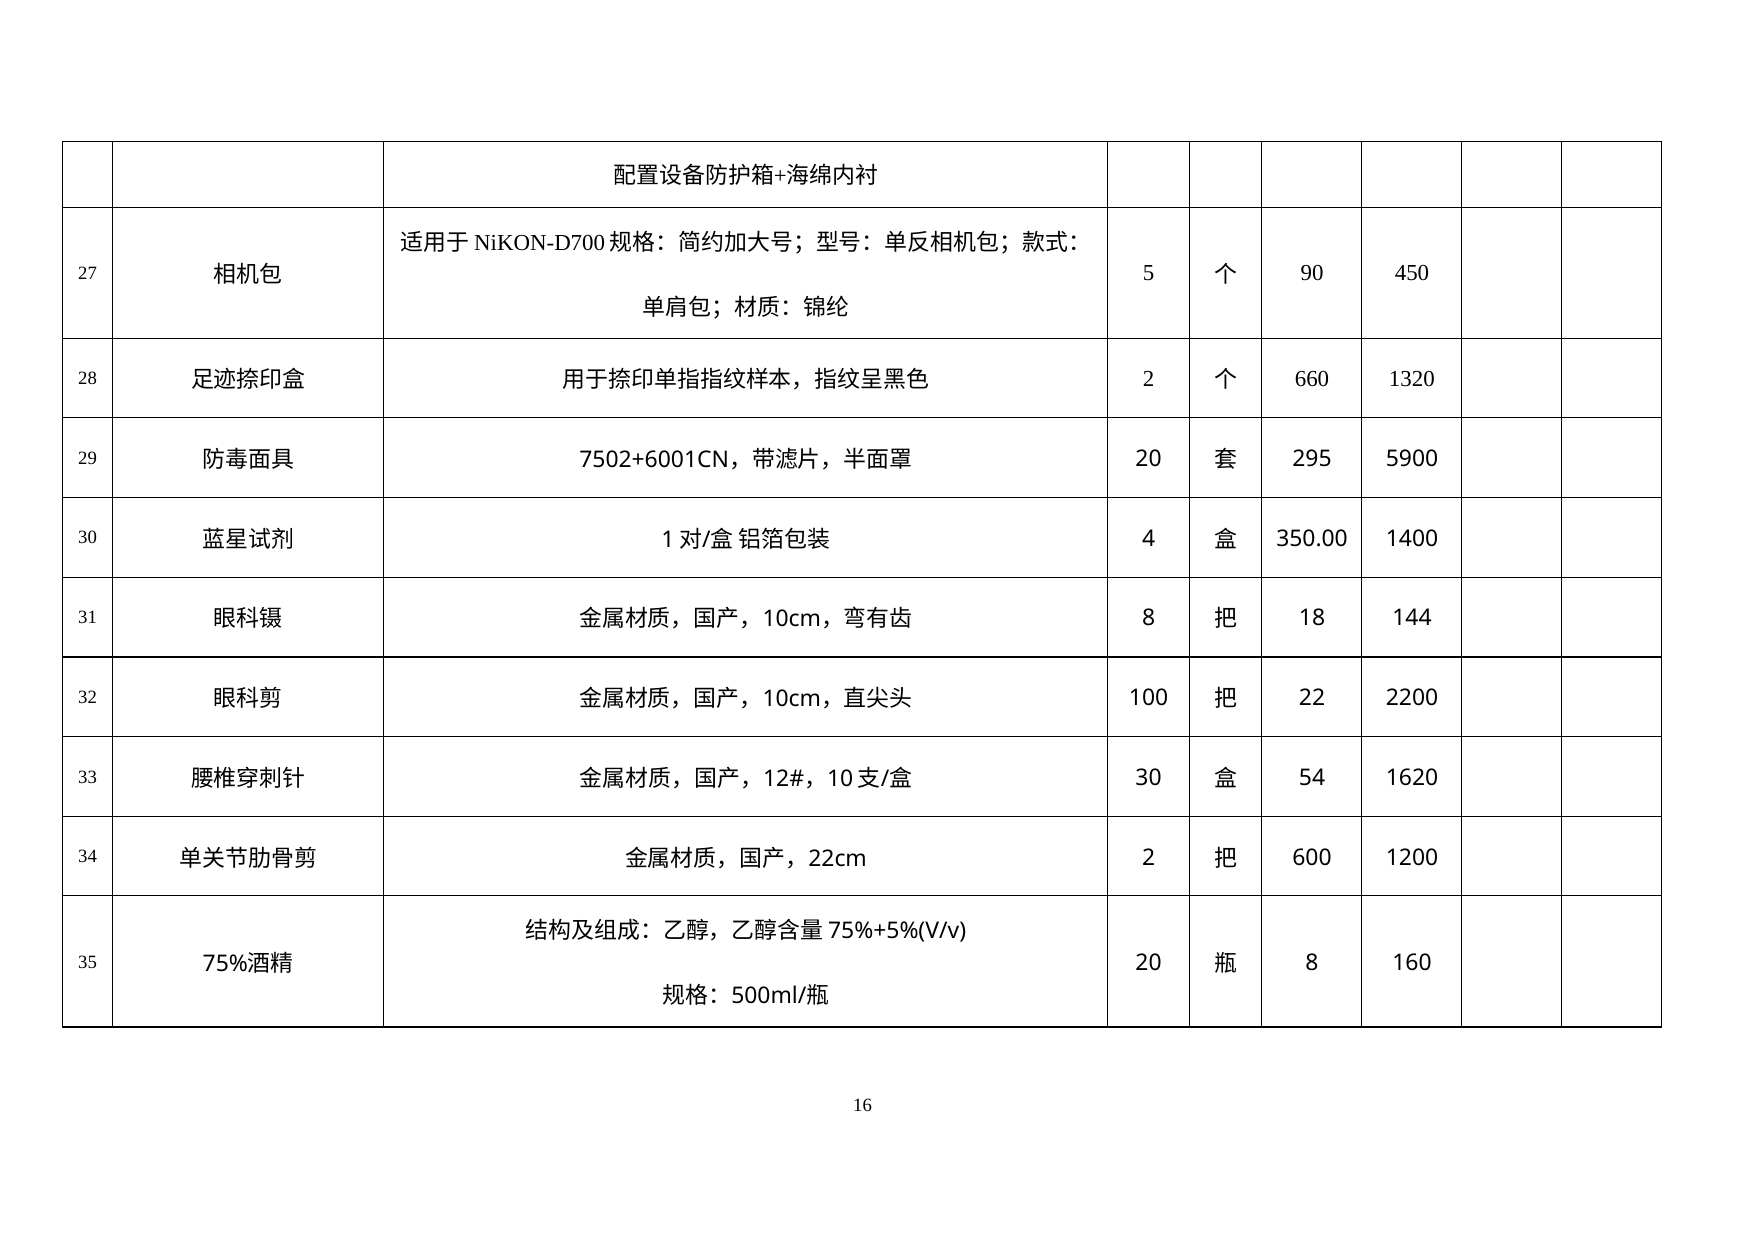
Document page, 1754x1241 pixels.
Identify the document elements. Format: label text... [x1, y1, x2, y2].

table_cell 22 [1262, 658, 1361, 736]
table_cell 1320 [1362, 339, 1461, 417]
table_cell [1562, 339, 1661, 417]
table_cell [384, 142, 1107, 207]
table_cell 金属材质，国产，10cm，直尖头 [384, 658, 1107, 736]
table_cell [1462, 578, 1561, 656]
table_cell [1562, 817, 1661, 895]
table_cell 2 [1108, 817, 1189, 895]
table_cell 8 [1108, 578, 1189, 656]
table_cell [1462, 498, 1561, 577]
table_cell 600 [1262, 817, 1361, 895]
table_cell 盒 [1190, 498, 1261, 577]
table_cell 1620 [1362, 737, 1461, 816]
table_cell [1562, 142, 1661, 207]
table_cell 蓝星试剂 [113, 498, 383, 577]
table_cell 腰椎穿刺针 [113, 737, 383, 816]
table_cell [1562, 896, 1661, 1026]
table_cell 144 [1362, 578, 1461, 656]
table_cell 套 [1190, 418, 1261, 497]
table_cell 个 [1190, 339, 1261, 417]
table_cell 金属材质，国产，10cm，弯有齿 [384, 578, 1107, 656]
table_cell 54 [1262, 737, 1361, 816]
table_cell 单关节肋骨剪 [113, 817, 383, 895]
table_cell [1462, 896, 1561, 1026]
table_cell 个 [1190, 208, 1261, 338]
table_cell [1462, 418, 1561, 497]
table_cell 26 [63, 142, 112, 207]
table_cell 足迹捺印盒 [113, 339, 383, 417]
table_cell 2200 [1362, 658, 1461, 736]
table_cell 8 [1262, 896, 1361, 1026]
table_cell 35 [63, 896, 112, 1026]
table_cell 660 [1262, 339, 1361, 417]
table_cell 金属材质，国产，12#，10支/盒 [384, 737, 1107, 816]
table_cell 1对/盒 铝箔包装 [384, 498, 1107, 577]
table_cell 33 [63, 737, 112, 816]
table_cell 个 [1190, 142, 1261, 207]
table_cell 相机包 [113, 208, 383, 338]
table_cell [1562, 498, 1661, 577]
table_cell 90 [1262, 208, 1361, 338]
table_cell 眼科镊 [113, 578, 383, 656]
table_cell 眼科剪 [113, 658, 383, 736]
table_cell 5 [1108, 208, 1189, 338]
table_cell 20 [1108, 418, 1189, 497]
table_cell 18 [1262, 578, 1361, 656]
table_cell 把 [1190, 658, 1261, 736]
table_cell 1400 [1362, 498, 1461, 577]
table_cell 20 [1108, 896, 1189, 1026]
table_cell 现场勘查包 [113, 142, 383, 207]
table_cell 34 [63, 817, 112, 895]
table_cell 31 [63, 578, 112, 656]
table_cell 用于捺印单指指纹样本，指纹呈黑色 [384, 339, 1107, 417]
table_cell 450 [1362, 208, 1461, 338]
table_cell 盒 [1190, 737, 1261, 816]
table_cell 5900 [1362, 418, 1461, 497]
table_cell 2 [1108, 339, 1189, 417]
table_cell 把 [1190, 817, 1261, 895]
table_cell 1200 [1362, 817, 1461, 895]
table_cell 7502+6001CN，带滤片，半面罩 [384, 418, 1107, 497]
table_cell [1462, 208, 1561, 338]
table_cell 29 [63, 418, 112, 497]
table_cell 720 [1362, 142, 1461, 207]
table_cell 32 [63, 658, 112, 736]
table_cell 适用于NiKON-D700规格：简约加大号；型号：单反相机包；款式：单肩包；材质：锦纶 [384, 208, 1107, 338]
table_cell [1462, 142, 1561, 207]
table_cell 120 [1262, 142, 1361, 207]
table_cell 75%酒精 [113, 896, 383, 1026]
table_cell 30 [1108, 737, 1189, 816]
table_cell [1562, 418, 1661, 497]
table_cell [1462, 658, 1561, 736]
table_cell 瓶 [1190, 896, 1261, 1026]
table_cell 160 [1362, 896, 1461, 1026]
table_cell 防毒面具 [113, 418, 383, 497]
table_cell 6 [1108, 142, 1189, 207]
table_cell 30 [63, 498, 112, 577]
table_cell [1462, 339, 1561, 417]
table_cell [1562, 578, 1661, 656]
table_cell [1562, 658, 1661, 736]
table_cell [1462, 817, 1561, 895]
table_cell [1462, 737, 1561, 816]
table_cell [1562, 737, 1661, 816]
table_cell 28 [63, 339, 112, 417]
table_cell 295 [1262, 418, 1361, 497]
table_cell [1562, 208, 1661, 338]
table_cell 结构及组成：乙醇，乙醇含量75%+5%(V/v) 规格：500ml/瓶 [384, 896, 1107, 1026]
table_cell 4 [1108, 498, 1189, 577]
table_cell 把 [1190, 578, 1261, 656]
table_cell 350.00 [1262, 498, 1361, 577]
table_cell 金属材质，国产，22cm [384, 817, 1107, 895]
table_cell 27 [63, 208, 112, 338]
table_cell 100 [1108, 658, 1189, 736]
